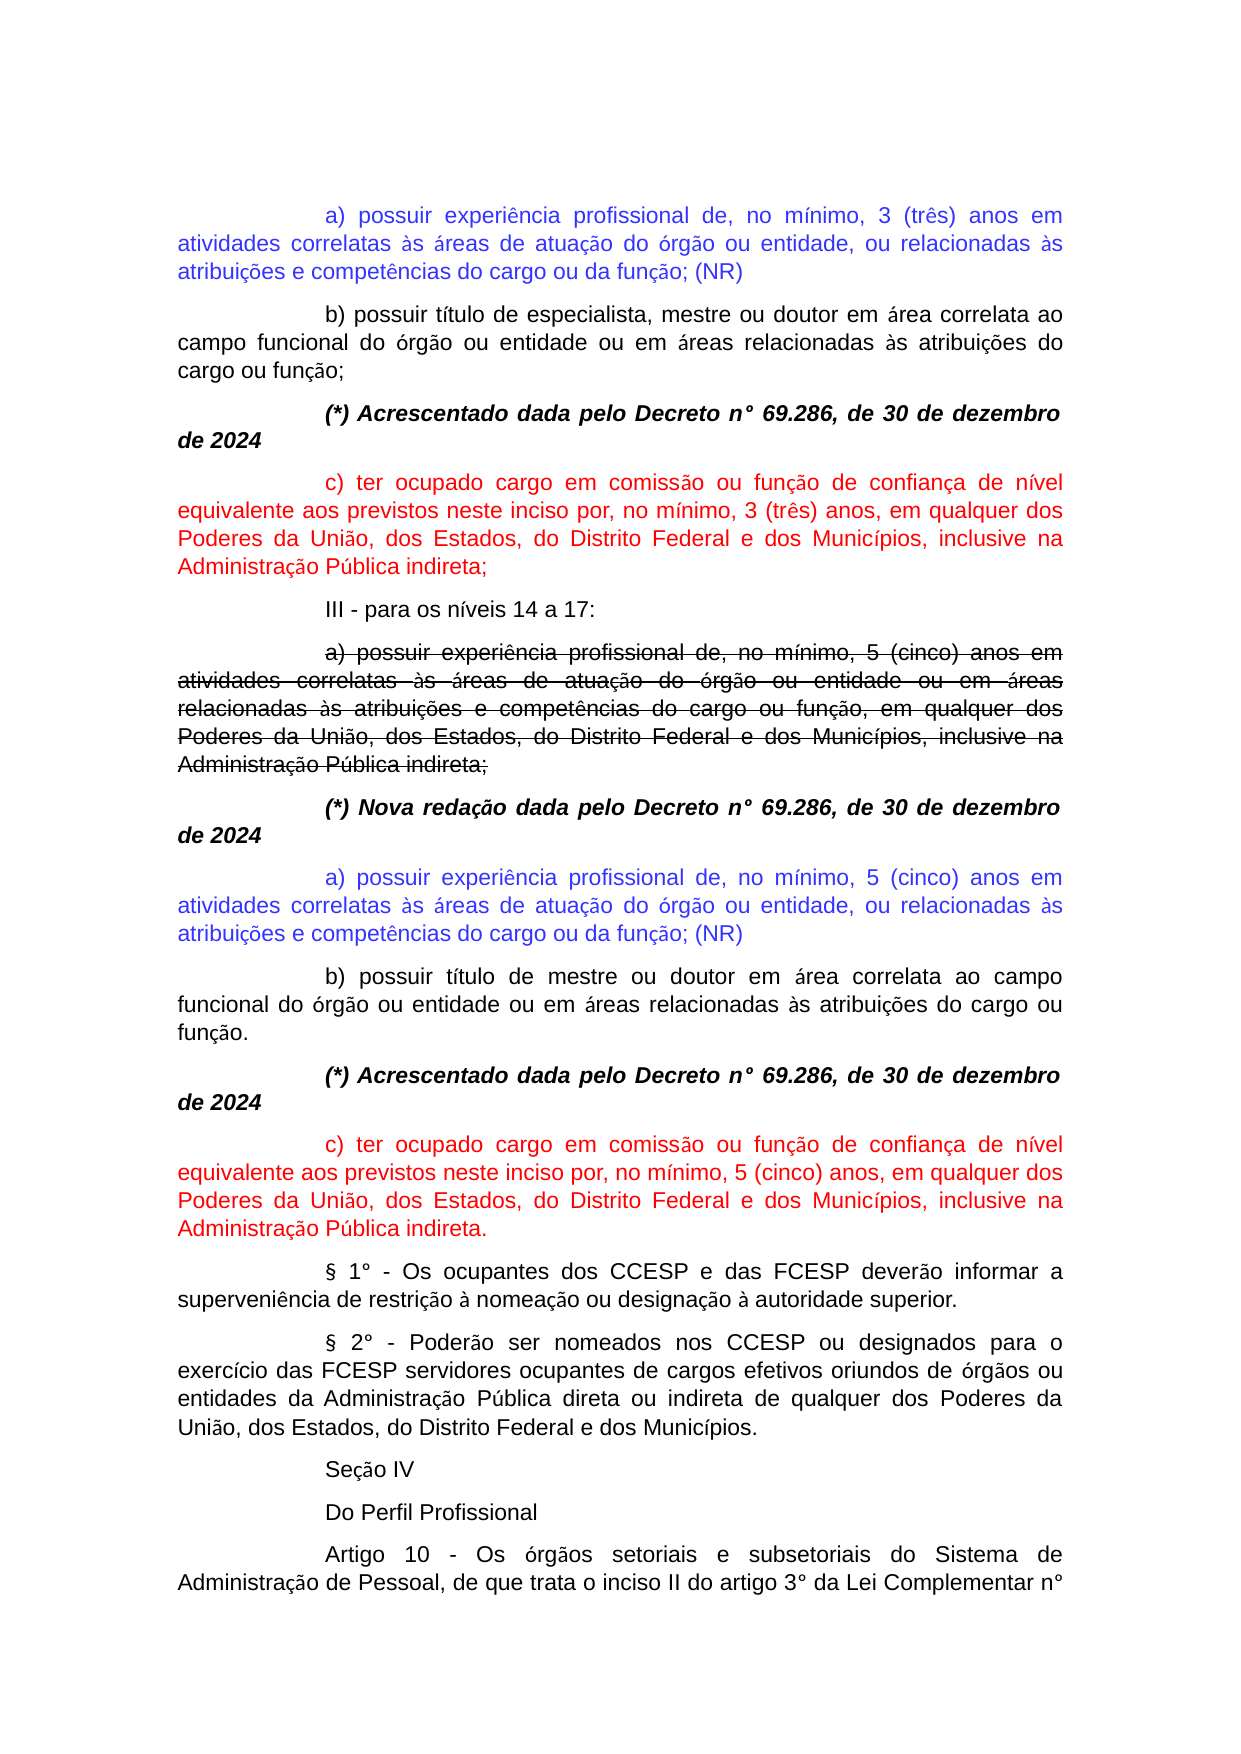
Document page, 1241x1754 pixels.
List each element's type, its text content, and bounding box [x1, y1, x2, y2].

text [177, 1540, 1063, 1596]
text c) ter ocupado cargo em comissão ou função de confiança de nível equivalente aos previstos neste inciso por, no mínimo, 3 (três) anos, em qualquer dos Poderes da União, dos Estados, do Distrito Federal e dos Municípios, inclusive na Administração Pública indireta; [177, 468, 1063, 580]
text a) possuir experiência profissional de, no mínimo, 5 (cinco) anos em atividades correlatas às áreas de atuação do órgão ou entidade ou em áreas relacionadas às atribuições e competências do cargo ou função, em qualquer dos Poderes da União, dos Estados, do Distrito Federal e dos Municípios, inclusive na Administração Pública indireta; [177, 711, 1063, 738]
text b) possuir título de especialista, mestre ou doutor em área correlata ao campo funcional do órgão ou entidade ou em áreas relacionadas às atribuições do cargo ou função; [177, 300, 1063, 384]
text c) ter ocupado cargo em comissão ou função de confiança de nível equivalente aos previstos neste inciso por, no mínimo, 5 (cinco) anos, em qualquer dos Poderes da União, dos Estados, do Distrito Federal e dos Municípios, inclusive na Administração Pública indireta. [177, 1130, 1063, 1242]
text a) possuir experiência profissional de, no mínimo, 5 (cinco) anos em atividades correlatas às áreas de atuação do órgão ou entidade, ou relacionadas às atribuições e competências do cargo ou da função; (NR) [177, 863, 1063, 947]
text § 1º - Os ocupantes dos CCESP e das FCESP deverão informar a superveniência de restrição à nomeação ou designação à autoridade superior. [177, 1257, 1063, 1313]
text a) possuir experiência profissional de, no mínimo, 3 (três) anos em atividades correlatas às áreas de atuação do órgão ou entidade, ou relacionadas às atribuições e competências do cargo ou da função; (NR) [177, 201, 1063, 285]
text III - para os níveis 14 a 17: [177, 595, 1063, 623]
text a) possuir experiência profissional de, no mínimo, 5 (cinco) anos em atividades correlatas às áreas de atuação do órgão ou entidade ou em áreas relacionadas às atribuições e competências do cargo ou função, em qualquer dos Poderes da União, dos Estados, do Distrito Federal e dos Municípios, inclusive na Administração Pública indireta; [177, 739, 1063, 778]
text (*) Acrescentado dada pelo Decreto nº 69.286, de 30 de dezembro de 2024 [177, 1061, 1063, 1115]
text a) possuir experiência profissional de, no mínimo, 5 (cinco) anos em atividades correlatas às áreas de atuação do órgão ou entidade ou em áreas relacionadas às atribuições e competências do cargo ou função, em qualquer dos Poderes da União, dos Estados, do Distrito Federal e dos Municípios, inclusive na Administração Pública indireta; [177, 682, 1063, 710]
text (*) Acrescentado dada pelo Decreto nº 69.286, de 30 de dezembro de 2024 [177, 399, 1063, 453]
text a) possuir experiência profissional de, no mínimo, 5 (cinco) anos em atividades correlatas às áreas de atuação do órgão ou entidade ou em áreas relacionadas às atribuições e competências do cargo ou função, em qualquer dos Poderes da União, dos Estados, do Distrito Federal e dos Municípios, inclusive na Administração Pública indireta; [177, 638, 1063, 682]
text (*) Nova redação dada pelo Decreto nº 69.286, de 30 de dezembro de 2024 [177, 793, 1063, 848]
text Do Perfil Profissional [177, 1499, 1063, 1525]
text b) possuir título de mestre ou doutor em área correlata ao campo funcional do órgão ou entidade ou em áreas relacionadas às atribuições do cargo ou função. [177, 962, 1063, 1046]
text Seção IV [177, 1456, 1063, 1484]
text § 2º - Poderão ser nomeados nos CCESP ou designados para o exercício das FCESP servidores ocupantes de cargos efetivos oriundos de órgãos ou entidades da Administração Pública direta ou indireta de qualquer dos Poderes da União, dos Estados, do Distrito Federal e dos Municípios. [177, 1328, 1063, 1441]
